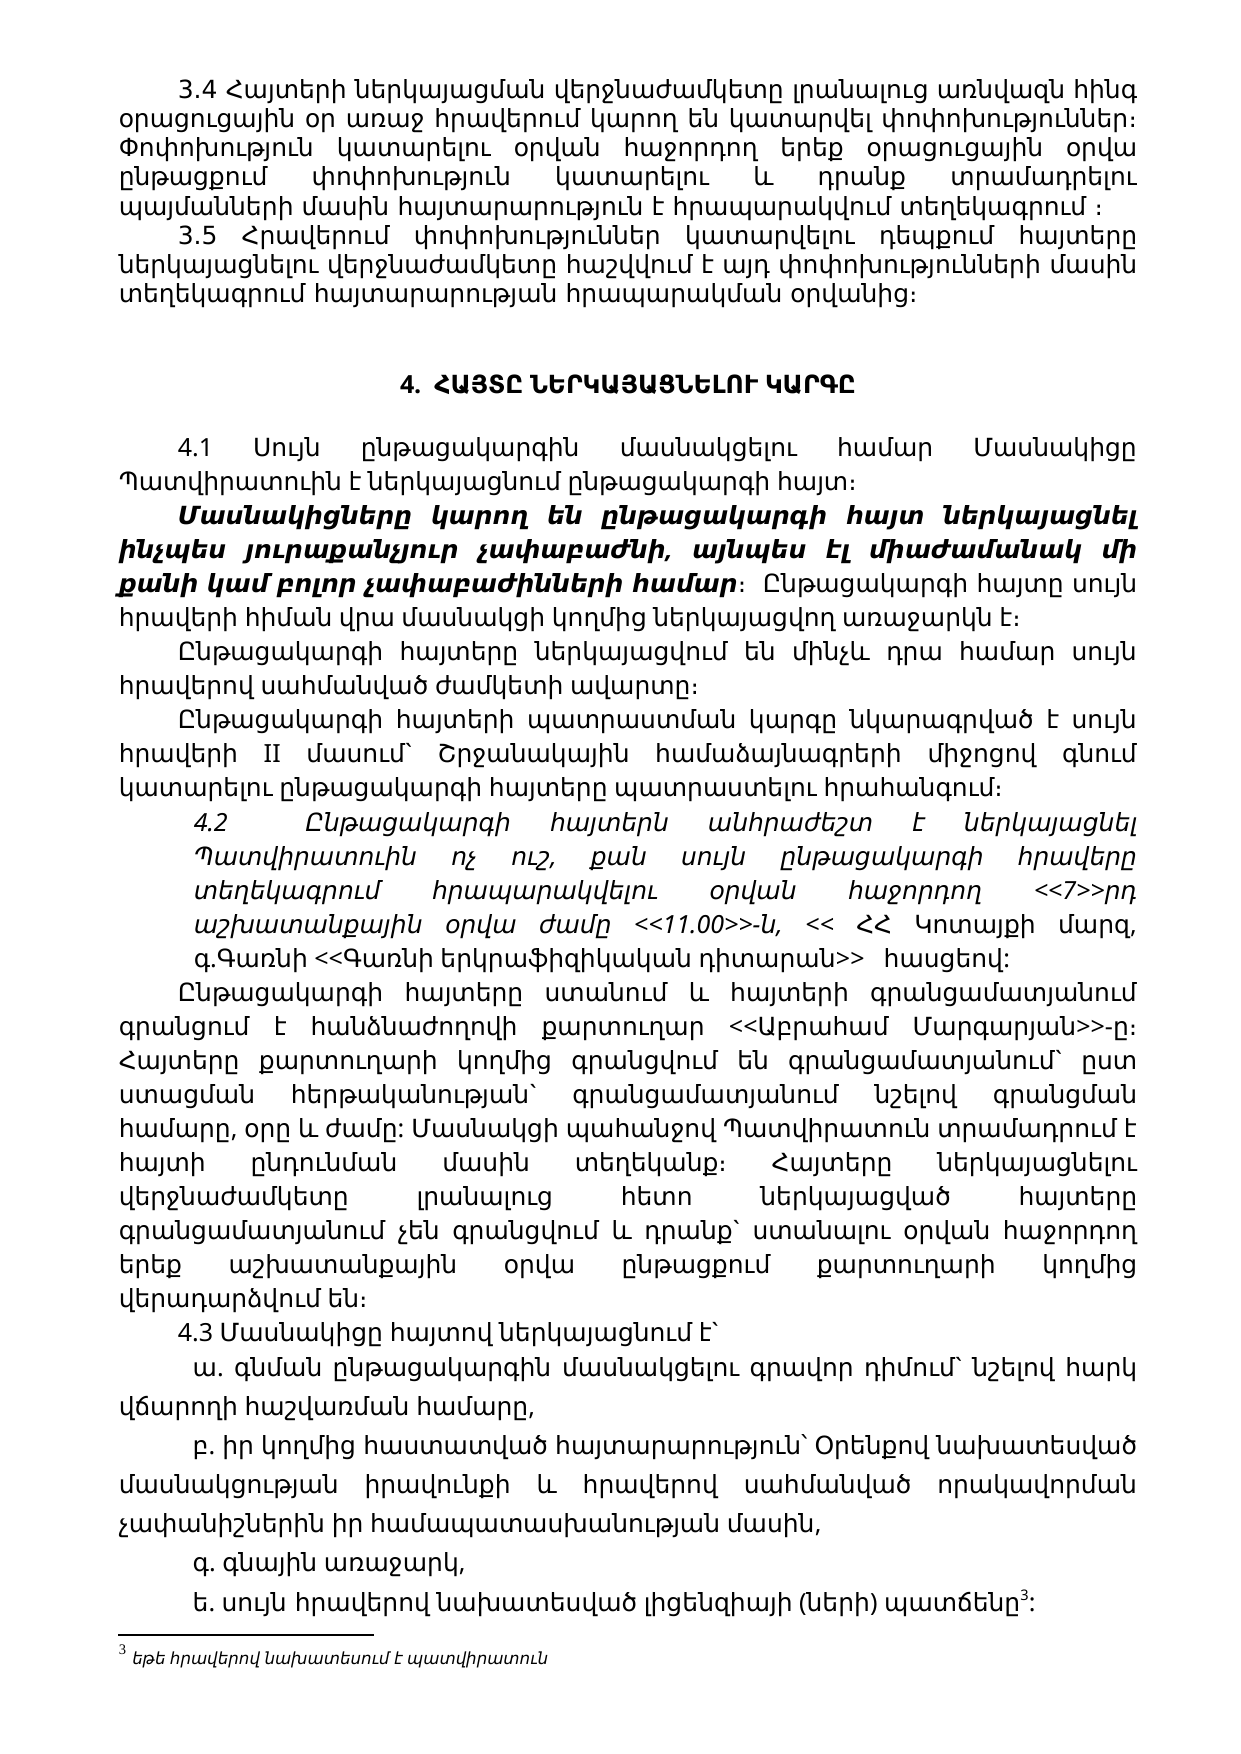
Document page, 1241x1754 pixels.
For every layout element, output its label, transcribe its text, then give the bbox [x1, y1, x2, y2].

text ա. գնման ընթացակարգին մասնակցելու գրավոր դիմում` նշելով հարկ վճարողի հաշվառման համարը, [118, 1349, 1137, 1422]
text 3.4 Հայտերի ներկայացման վերջնաժամկետը լրանալուց առնվազն հինգ օրացուցային օր առաջ հրավերում կարող են կատարվել փոփոխություններ։ Փոփոխություն կատարելու օրվան հաջորդող երեք օրացուցային օրվա ընթացքում փոփոխություն կատարելու և դրանք տրամադրելու պայմանների մասին հայտարարություն է հրապարակվում տեղեկագրում ։ [118, 75, 1137, 221]
text 4.3 Մասնակիցը հայտով ներկայացնում է` [118, 1315, 1137, 1349]
text 4.2 Ընթացակարգի հայտերն անհրաժեշտ է ներկայացնել Պատվիրատուին ոչ ուշ, քան սույն ընթացակարգի հրավերը տեղեկագրում հրապարակվելու օրվան հաջորդող <<7>>րդ աշխատանքային օրվա ժամը <<11.00>>-ն, << ՀՀ Կոտայքի մարզ, գ.Գառնի <<Գառնի երկրաֆիզիկական դիտարան>> հասցեով: [193, 804, 1137, 974]
text Ընթացակարգի հայտերի պատրաստման կարգը նկարագրված է սույն հրավերի II մասում` Շրջանակային համաձայնագրերի միջոցով գնում կատարելու ընթացակարգի հայտերը պատրաստելու հրահանգում։ [118, 702, 1137, 804]
text 3.5 Հրավերում փոփոխություններ կատարվելու դեպքում հայտերը ներկայացնելու վերջնաժամկետը հաշվվում է այդ փոփոխությունների մասին տեղեկագրում հայտարարության հրապարակման օրվանից։ [118, 221, 1137, 308]
text բ. իր կողմից հաստատված հայտարարություն՝ Օրենքով նախատեսված մասնակցության իրավունքի և հրավերով սահմանված որակավորման չափանիշներին իր համապատասխանության մասին, [118, 1427, 1137, 1540]
text ե. սույն հրավերով նախատեսված լիցենզիայի (ների) պատճենը: [118, 1584, 1137, 1618]
text 4. ՀԱՅՏԸ ՆԵՐԿԱՅԱՑՆԵԼՈՒ ԿԱՐԳԸ [118, 367, 1137, 401]
text 4.1 Սույն ընթացակարգին մասնակցելու համար Մասնակիցը Պատվիրատուին է ներկայացնում ընթացակարգի հայտ։ [118, 429, 1137, 498]
text Ընթացակարգի հայտերը ներկայացվում են մինչև դրա համար սույն հրավերով սահմանված ժամկետի ավարտը։ [118, 634, 1137, 702]
text գ. գնային առաջարկ, [118, 1545, 1137, 1579]
text Մասնակիցները կարող են ընթացակարգի հայտ ներկայացնել ինչպես յուրաքանչյուր չափաբաժնի, այնպես էլ միաժամանակ մի քանի կամ բոլոր չափաբաժինների համար։ Ընթացակարգի հայտը սույն հրավերի հիման վրա մասնակցի կողմից ներկայացվող առաջարկն է։ [118, 498, 1137, 634]
text Ընթացակարգի հայտերը ստանում և հայտերի գրանցամատյանում գրանցում է հանձնաժողովի քարտուղար <<Աբրահամ Մարգարյան>>-ը։ Հայտերը քարտուղարի կողմից գրանցվում են գրանցամատյանում` ըստ ստացման հերթականության` գրանցամատյանում նշելով գրանցման համարը, օրը և ժամը: Մասնակցի պահանջով Պատվիրատուն տրամադրում է հայտի ընդունման մասին տեղեկանք։ Հայտերը ներկայացնելու վերջնաժամկետը լրանալուց հետո ներկայացված հայտերը գրանցամատյանում չեն գրանցվում և դրանք` ստանալու օրվան հաջորդող երեք աշխատանքային օրվա ընթացքում քարտուղարի կողմից վերադարձվում են։ [118, 974, 1137, 1315]
